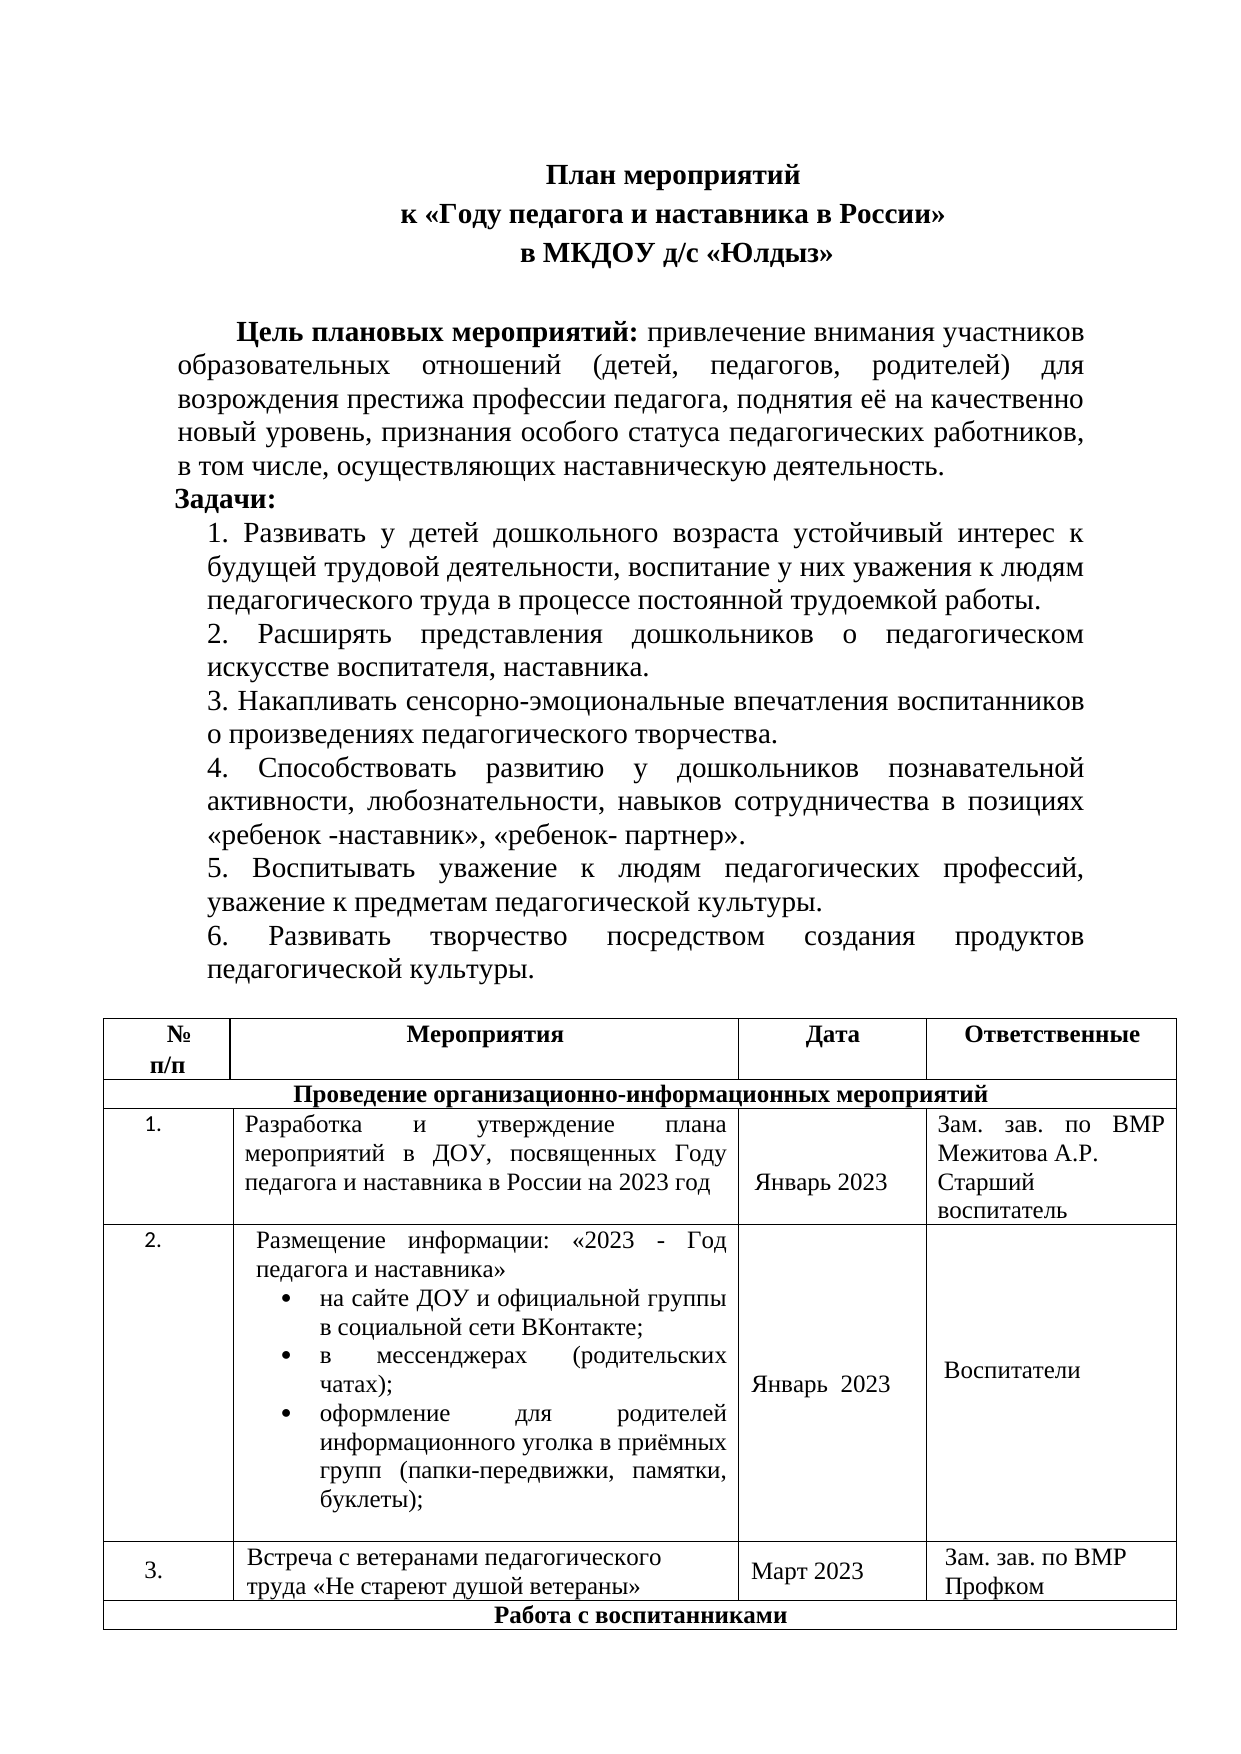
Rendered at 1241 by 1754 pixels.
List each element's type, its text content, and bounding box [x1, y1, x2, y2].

table_header Дата [739, 1019, 926, 1078]
text Задачи: [174, 482, 1085, 515]
text 5. Воспитывать уважение к людям педагогических профессий, уважение к предметам педагогической культуры. [207, 851, 1085, 918]
table_cell Встреча с ветеранами педагогического труда «Не стареют душой ветераны» [234, 1542, 738, 1599]
text План мероприятий [261, 157, 1085, 191]
table_cell Март 2023 [739, 1542, 926, 1599]
table_cell Работа с воспитанниками [104, 1601, 1176, 1629]
text в МКДОУ д/с «Юлдыз» [261, 236, 1085, 269]
text 4. Способствовать развитию у дошкольников познавательной активности, любознательности, навыков сотрудничества в позициях «ребенок -наставник», «ребенок- партнер». [207, 750, 1085, 851]
table_header Мероприятия [231, 1019, 738, 1078]
table_cell Январь 2023 [739, 1225, 926, 1541]
table_cell Зам. зав. по ВМР Межитова А.Р. Старший воспитатель [927, 1109, 1176, 1224]
table_cell Январь 2023 [739, 1109, 926, 1224]
table_cell Проведение организационно-информационных мероприятий [104, 1080, 1176, 1108]
table_header № п/п [104, 1019, 229, 1078]
table_cell Зам. зав. по ВМР Профком [927, 1542, 1176, 1599]
text к «Году педагога и наставника в России» [261, 196, 1085, 230]
table_cell Разработка и утверждение плана мероприятий в ДОУ, посвященных Году педагога и наставника в России на 2023 год [234, 1109, 738, 1224]
text 6. Развивать творчество посредством создания продуктов педагогической культуры. [207, 918, 1085, 985]
table_cell [104, 1542, 233, 1599]
table_header Ответственные [927, 1019, 1176, 1078]
table_cell Размещение информации: «2023 - Год педагога и наставника» на сайте ДОУ и официальной группы в социальной сети ВКонтакте; в мессенджерах (родительских чатах); оформление для родителей информационного уголка в приёмных групп (папки-передвижки, памятки, буклеты); [234, 1225, 738, 1541]
text Цель плановых мероприятий: привлечение внимания участников образовательных отношений (детей, педагогов, родителей) для возрождения престижа профессии педагога, поднятия её на качественно новый уровень, признания особого статуса педагогических работников, в том числе, осуществляющих наставническую деятельность. [177, 314, 1085, 482]
text 3. Накапливать сенсорно-эмоциональные впечатления воспитанников о произведениях педагогического творчества. [207, 683, 1085, 750]
table_cell [104, 1109, 233, 1224]
text 1. Развивать у детей дошкольного возраста устойчивый интерес к будущей трудовой деятельности, воспитание у них уважения к людям педагогического труда в процессе постоянной трудоемкой работы. [207, 515, 1085, 616]
table_cell Воспитатели [927, 1225, 1176, 1541]
table_cell [104, 1225, 233, 1541]
text 2. Расширять представления дошкольников о педагогическом искусстве воспитателя, наставника. [207, 616, 1085, 683]
